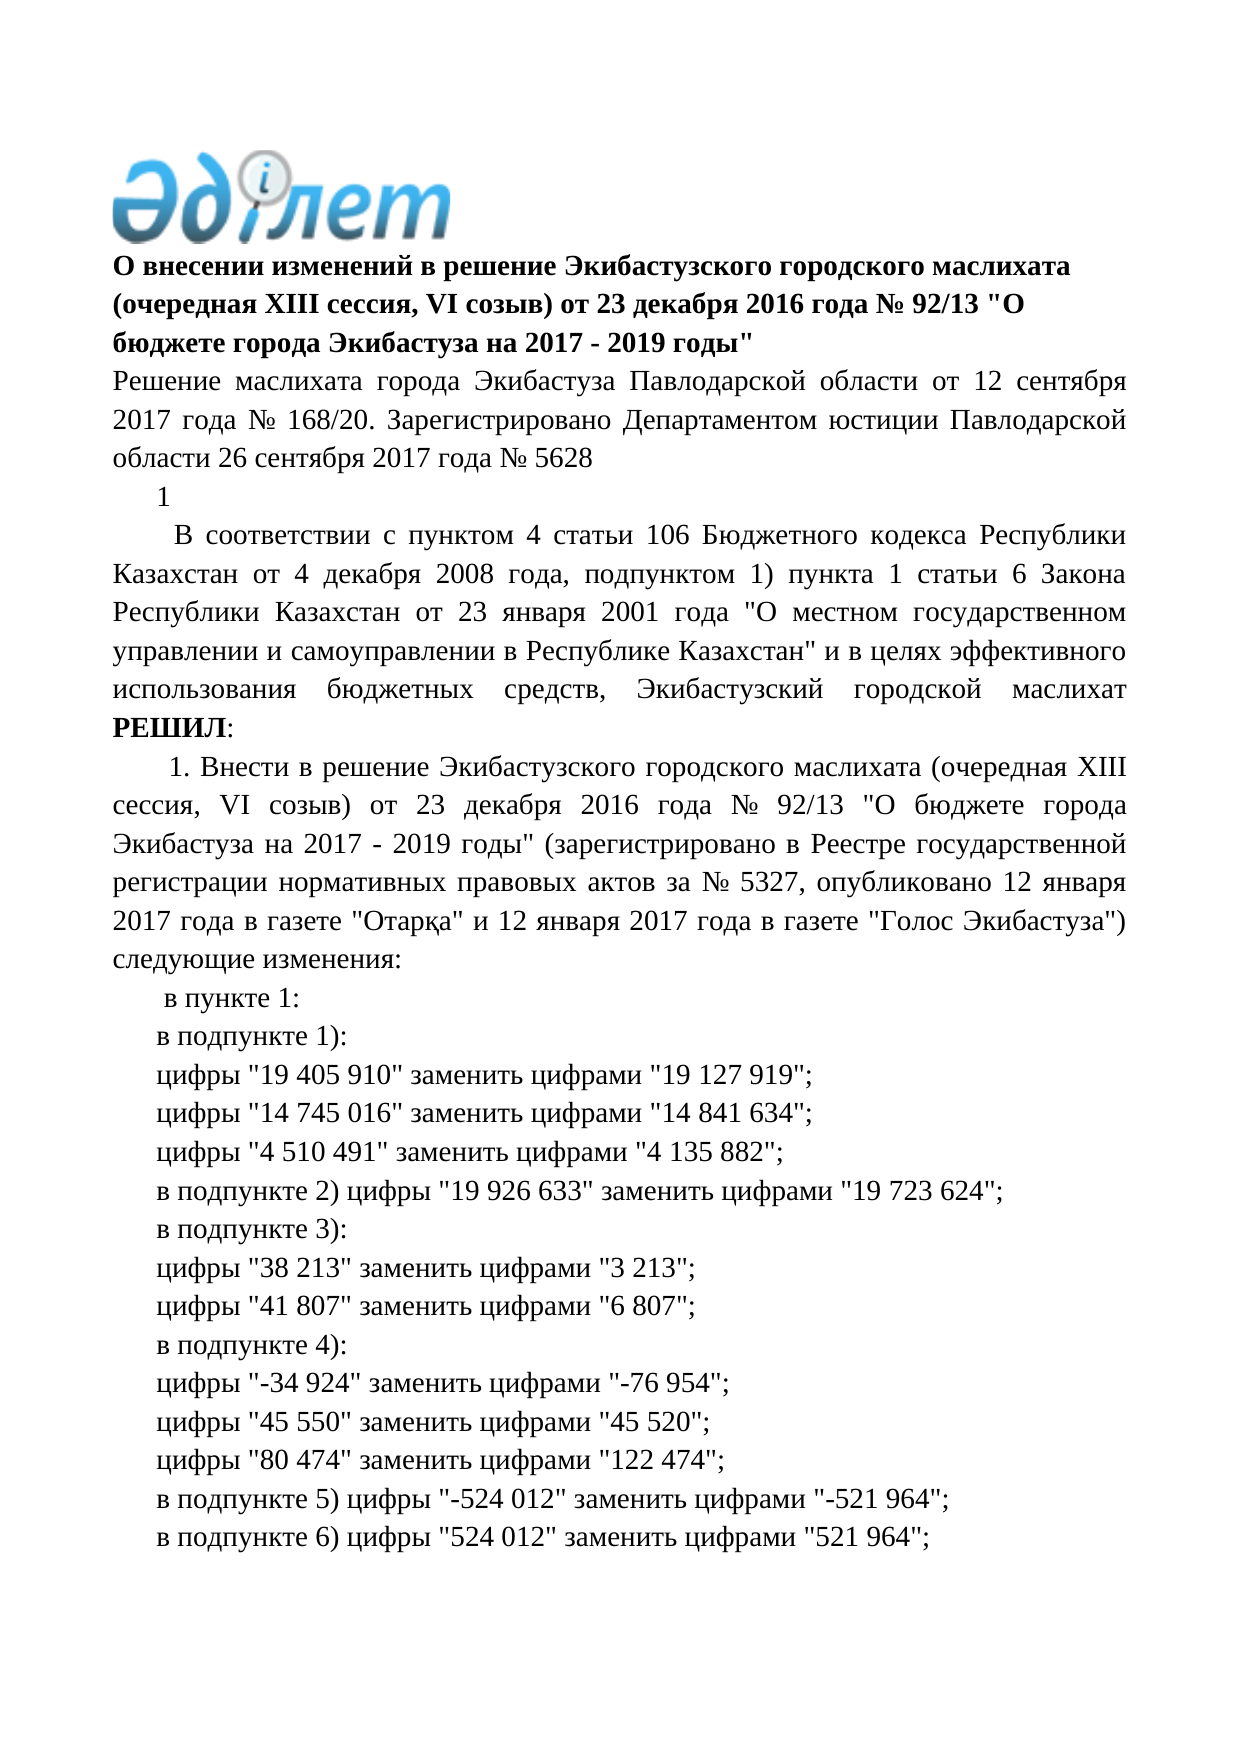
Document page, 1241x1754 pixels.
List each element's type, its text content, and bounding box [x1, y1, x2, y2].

text Решение маслихата города Экибастуза Павлодарской области от 12 сентября 2017 года № 168/20. Зарегистрировано Департаментом юстиции Павлодарской области 26 сентября 2017 года № 5628 [112, 363, 1128, 474]
text цифры "14 745 016" заменить цифрами "14 841 634"; [112, 1096, 1128, 1129]
text в подпункте 2) цифры "19 926 633" заменить цифрами "19 723 624"; [112, 1173, 1128, 1206]
text В соответствии с пунктом 4 статьи 106 Бюджетного кодекса Республики Казахстан от 4 декабря 2008 года, подпунктом 1) пункта 1 статьи 6 Закона Республики Казахстан от 23 января 2001 года "О местном государственном управлении и самоуправлении в Республике Казахстан" и в целях эффективного использования бюджетных средств, Экибастузский городской маслихат РЕШИЛ: [112, 517, 1128, 744]
text цифры "4 510 491" заменить цифрами "4 135 882"; [112, 1134, 1128, 1168]
text цифры "41 807" заменить цифрами "6 807"; [112, 1288, 1128, 1322]
text в подпункте 4): [112, 1327, 1128, 1360]
text в подпункте 3): [112, 1211, 1128, 1245]
text цифры "-34 924" заменить цифрами "-76 954"; [112, 1365, 1128, 1399]
text в пункте 1: [112, 980, 1128, 1013]
text в подпункте 1): [112, 1018, 1128, 1052]
text 1. Внести в решение Экибастузского городского маслихата (очередная ХІІІ сессия, VІ созыв) от 23 декабря 2016 года № 92/13 "О бюджете города Экибастуза на 2017 - 2019 годы" (зарегистрировано в Реестре государственной регистрации нормативных правовых актов за № 5327, опубликовано 12 января 2017 года в газете "Отарқа" и 12 января 2017 года в газете "Голос Экибастуза") следующие изменения: [112, 749, 1128, 975]
text в подпункте 6) цифры "524 012" заменить цифрами "521 964"; [112, 1519, 1128, 1553]
text в подпункте 5) цифры "-524 012" заменить цифрами "-521 964"; [112, 1481, 1128, 1514]
text 1 [112, 479, 1128, 512]
text цифры "19 405 910" заменить цифрами "19 127 919"; [112, 1057, 1128, 1091]
picture [112, 150, 451, 244]
text цифры "38 213" заменить цифрами "3 213"; [112, 1250, 1128, 1283]
text О внесении изменений в решение Экибастузского городского маслихата (очередная ХІІІ сессия, VІ созыв) от 23 декабря 2016 года № 92/13 "О бюджете города Экибастуза на 2017 - 2019 годы" [112, 248, 1128, 358]
text цифры "80 474" заменить цифрами "122 474"; [112, 1442, 1128, 1476]
text цифры "45 550" заменить цифрами "45 520"; [112, 1404, 1128, 1437]
